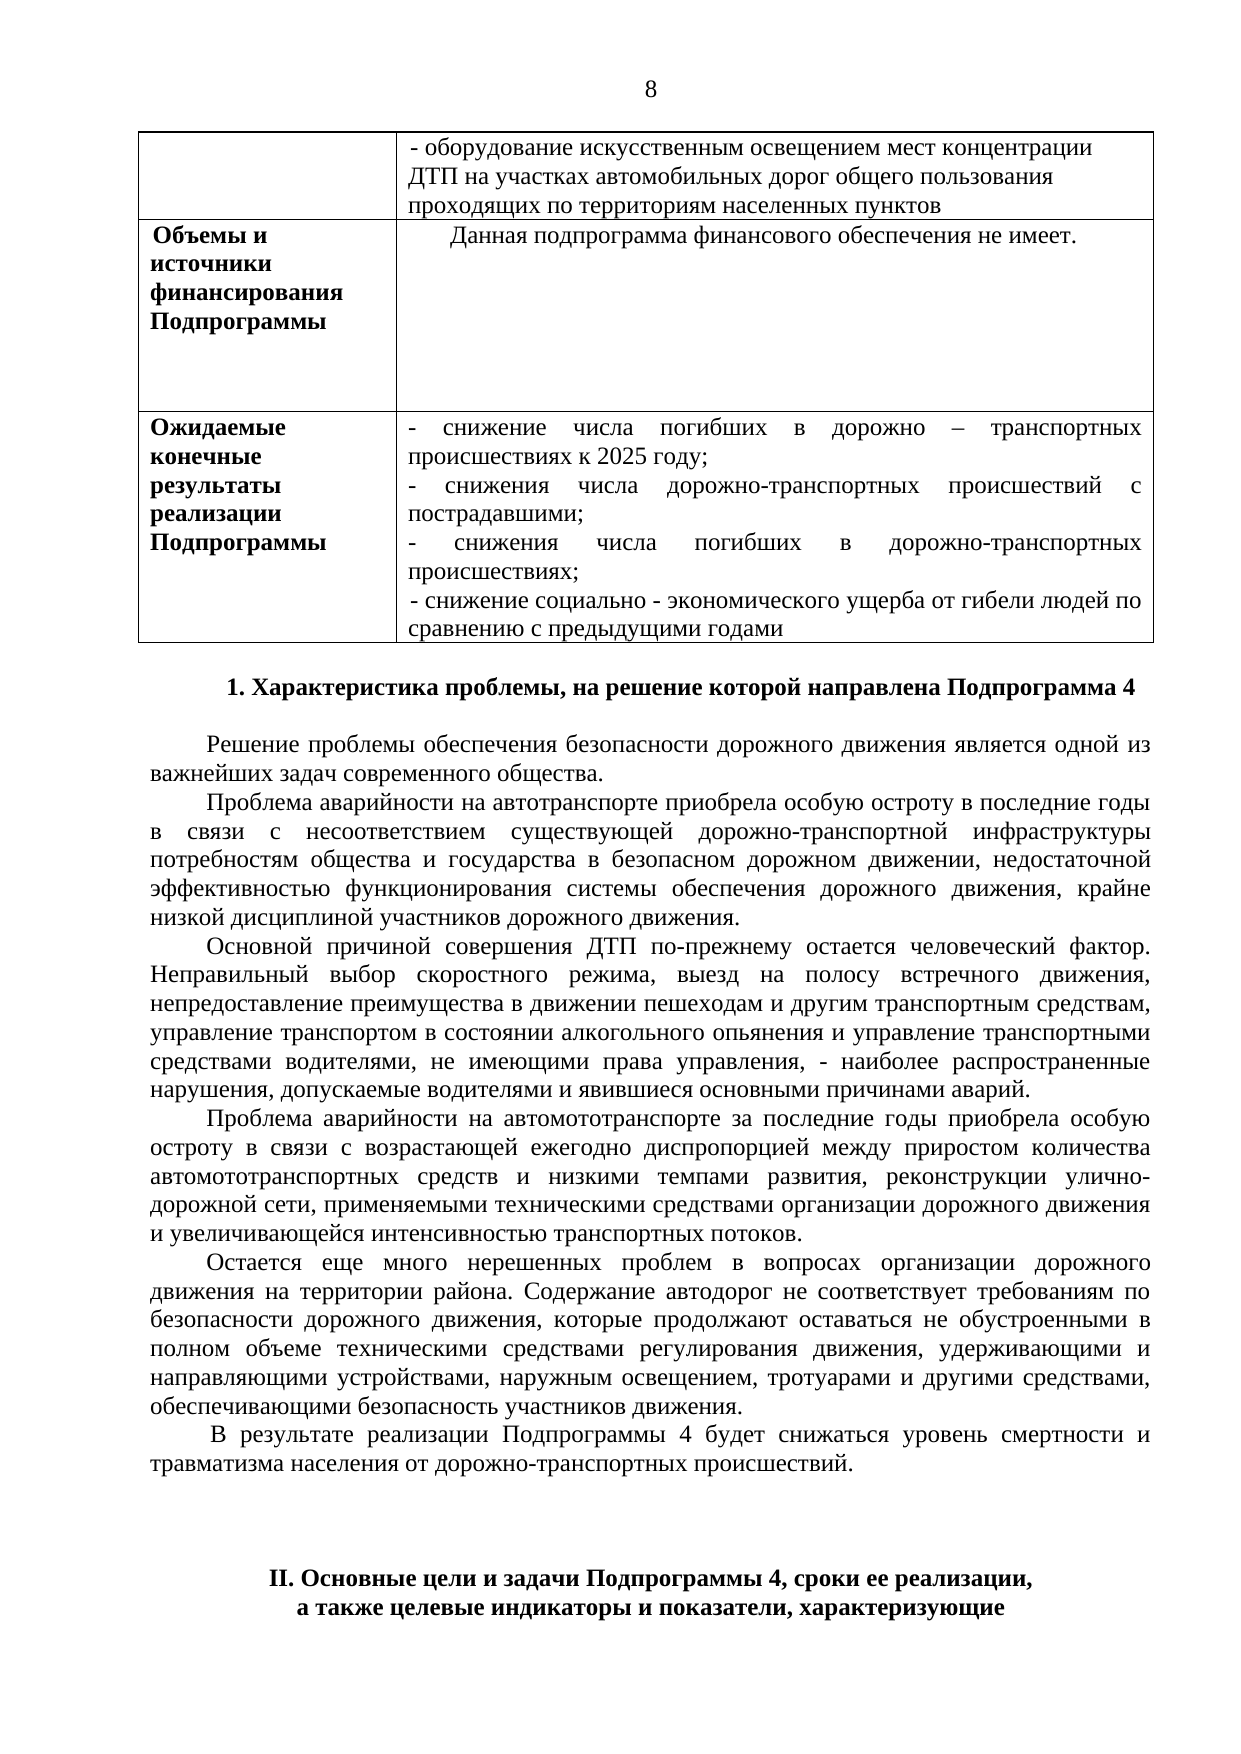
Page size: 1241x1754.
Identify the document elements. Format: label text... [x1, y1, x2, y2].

text Основной причиной совершения ДТП по-прежнему остается человеческий фактор. Неправильный выбор скоростного режима, выезд на полосу встречного движения, непредоставление преимущества в движении пешеходам и другим транспортным средствам, управление транспортом в состоянии алкогольного опьянения и управление транспортными средствами водителями, не имеющими права управления, - наиболее распространенные нарушения, допускаемые водителями и явившиеся основными причинами аварий. [150, 931, 1152, 1103]
text Остается еще много нерешенных проблем в вопросах организации дорожного движения на территории района. Содержание автодорог не соответствует требованиям по безопасности дорожного движения, которые продолжают оставаться не обустроенными в полном объеме техническими средствами регулирования движения, удерживающими и направляющими устройствами, наружным освещением, тротуарами и другими средствами, обеспечивающими безопасность участников движения. [150, 1247, 1152, 1419]
table_cell Данная подпрограмма финансового обеспечения не имеет. [397, 220, 1153, 411]
text Решение проблемы обеспечения безопасности дорожного движения является одной из важнейших задач современного общества. [150, 729, 1152, 787]
text а также целевые индикаторы и показатели, характеризующие [150, 1592, 1152, 1621]
text II. Основные цели и задачи Подпрограммы 4, сроки ее реализации, [150, 1563, 1152, 1592]
table_cell - снижение числа погибших в дорожно – транспортных происшествиях к 2025 году; - снижения числа дорожно-транспортных происшествий с пострадавшими; - снижения числа погибших в дорожно-транспортных происшествиях; - снижение социально - экономического ущерба от гибели людей по сравнению с предыдущими годами [397, 412, 1153, 642]
text Проблема аварийности на автотранспорте приобрела особую остроту в последние годы в связи с несоответствием существующей дорожно-транспортной инфраструктуры потребностям общества и государства в безопасном дорожном движении, недостаточной эффективностью функционирования системы обеспечения дорожного движения, крайне низкой дисциплиной участников дорожного движения. [150, 787, 1152, 931]
text 1. Характеристика проблемы, на решение которой направлена Подпрограмма 4 [150, 672, 1152, 701]
table_cell Ожидаемые конечные результаты реализации Подпрограммы [139, 412, 396, 642]
table_cell Объемы и источники финансирования Подпрограммы [139, 220, 396, 411]
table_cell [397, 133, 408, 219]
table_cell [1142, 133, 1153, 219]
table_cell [139, 133, 396, 219]
text В результате реализации Подпрограммы 4 будет снижаться уровень смертности и травматизма населения от дорожно-транспортных происшествий. [150, 1419, 1152, 1477]
text Проблема аварийности на автомототранспорте за последние годы приобрела особую остроту в связи с возрастающей ежегодно диспропорцией между приростом количества автомототранспортных средств и низкими темпами развития, реконструкции улично-дорожной сети, применяемыми техническими средствами организации дорожного движения и увеличивающейся интенсивностью транспортных потоков. [150, 1103, 1152, 1247]
